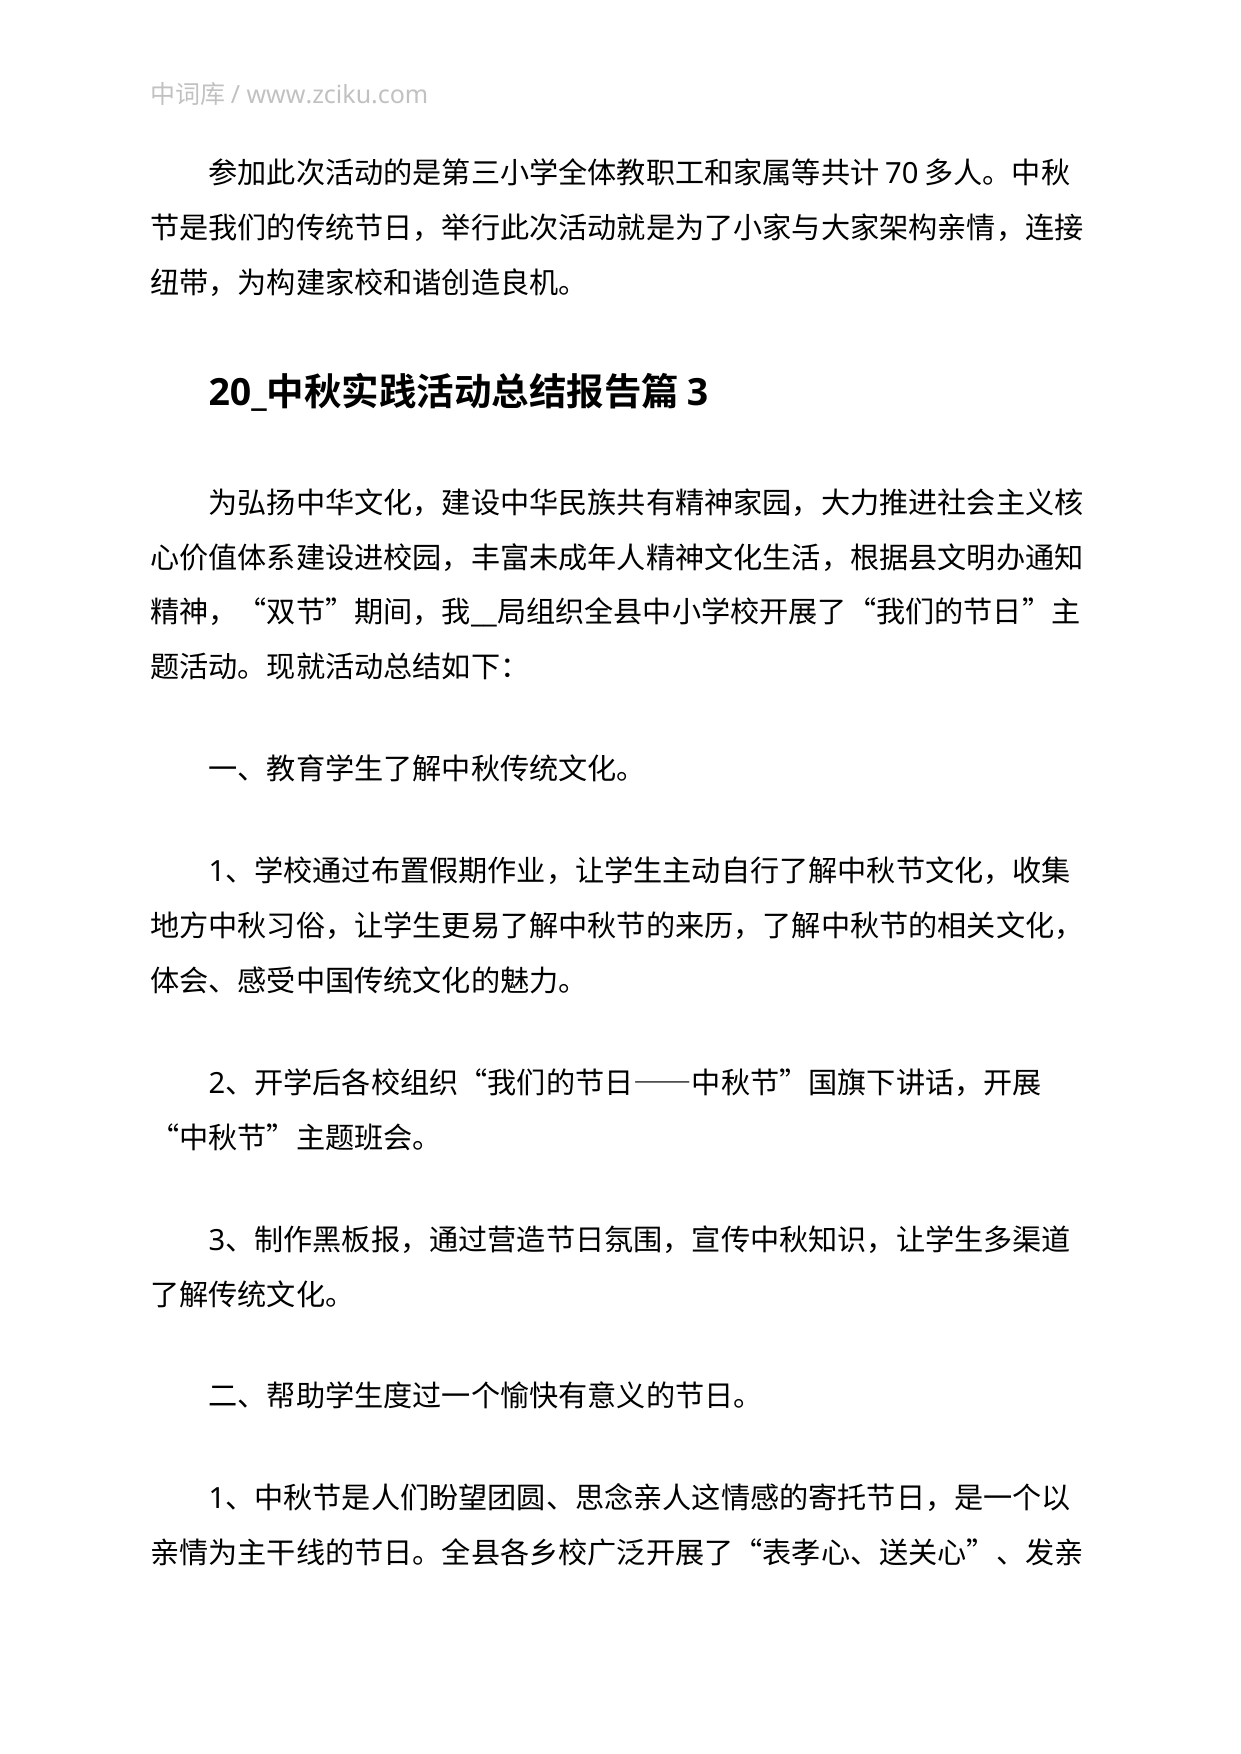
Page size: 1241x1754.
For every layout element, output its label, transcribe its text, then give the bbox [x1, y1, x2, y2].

text 20_中秋实践活动总结报告篇3 [150, 362, 1090, 416]
text 一、教育学生了解中秋传统文化。 [150, 746, 1090, 788]
text 参加此次活动的是第三小学全体教职工和家属等共计70多人。中秋节是我们的传统节日，举行此次活动就是为了小家与大家架构亲情，连接纽带，为构建家校和谐创造良机。 [150, 150, 1090, 302]
text 为弘扬中华文化，建设中华民族共有精神家园，大力推进社会主义核心价值体系建设进校园，丰富未成年人精神文化生活，根据县文明办通知精神，“双节”期间，我__局组织全县中小学校开展了“我们的节日”主题活动。现就活动总结如下： [150, 479, 1090, 686]
text 二、帮助学生度过一个愉快有意义的节日。 [150, 1373, 1090, 1415]
text 3、制作黑板报，通过营造节日氛围，宣传中秋知识，让学生多渠道了解传统文化。 [150, 1216, 1090, 1313]
text 1、学校通过布置假期作业，让学生主动自行了解中秋节文化，收集地方中秋习俗，让学生更易了解中秋节的来历，了解中秋节的相关文化，体会、感受中国传统文化的魅力。 [150, 848, 1090, 1000]
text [150, 1474, 1090, 1572]
text 2、开学后各校组织“我们的节日――中秋节”国旗下讲话，开展“中秋节”主题班会。 [150, 1059, 1090, 1157]
